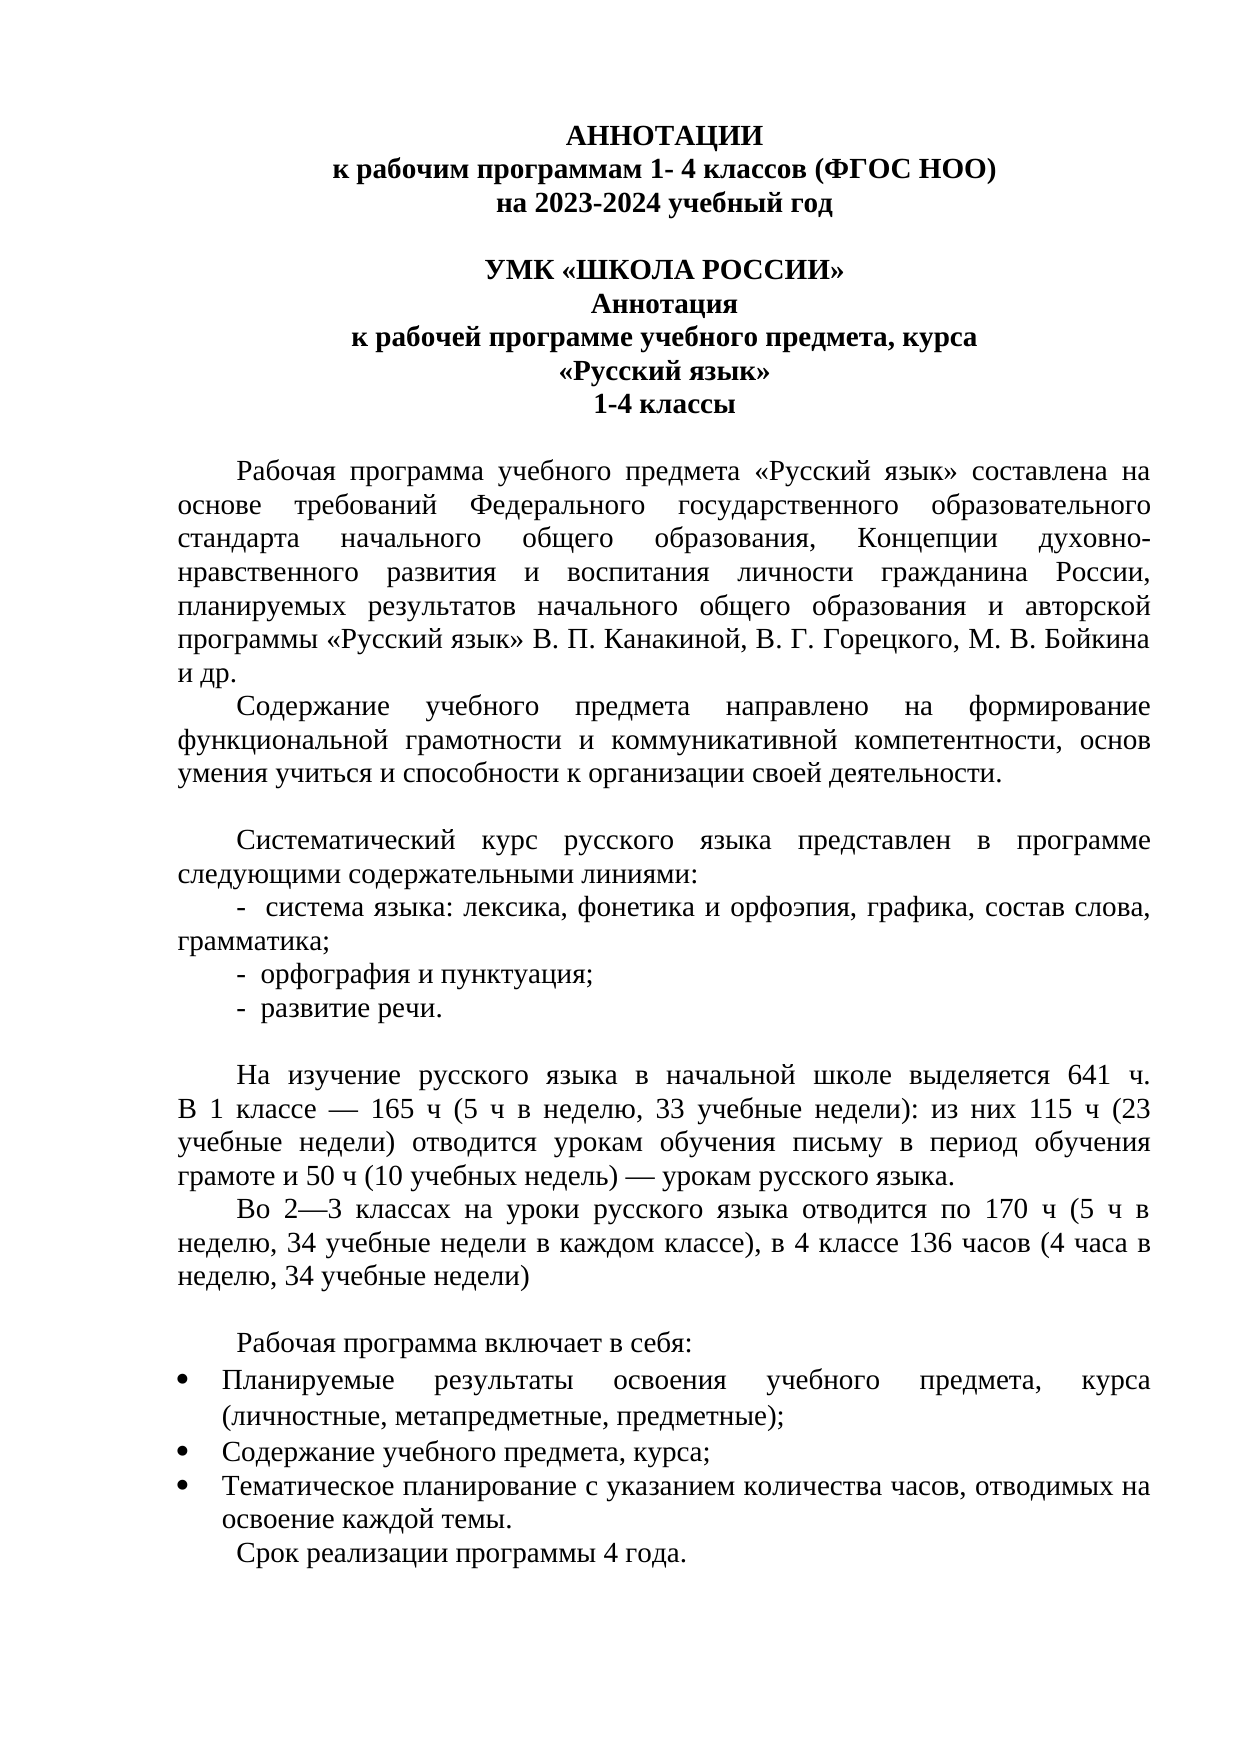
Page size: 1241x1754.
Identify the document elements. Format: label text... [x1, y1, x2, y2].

text Аннотация [177, 286, 1152, 319]
text на 2023-2024 учебный год [177, 185, 1152, 219]
text 1-4 классы [177, 386, 1152, 420]
list Содержание учебного предмета, курса; [177, 1434, 1152, 1468]
text УМК «ШКОЛА РОССИИ» [177, 252, 1152, 286]
text Систематический курс русского языка представлен в программе следующими содержательными линиями: [177, 822, 1152, 889]
text АННОТАЦИИ [177, 118, 1152, 152]
text Рабочая программа включает в себя: [177, 1326, 1152, 1359]
text - развитие речи. [177, 990, 1152, 1024]
text Рабочая программа учебного предмета «Русский язык» составлена на основе требований Федерального государственного образовательного стандарта начального общего образования, Концепции духовно-нравственного развития и воспитания личности гражданина России, планируемых результатов начального общего образования и авторской программы «Русский язык» В. П. Канакиной, В. Г. Горецкого, М. В. Бойкина и др. [177, 453, 1152, 688]
text - орфография и пунктуация; [177, 957, 1152, 990]
text - система языка: лексика, фонетика и орфоэпия, графика, состав слова, грамматика; [177, 889, 1152, 957]
text Во 2—3 классах на уроки русского языка отводится по 170 ч (5 ч в неделю, 34 учебные недели в каждом классе), в 4 классе 136 часов (4 часа в неделю, 34 учебные недели) [177, 1191, 1152, 1292]
text Содержание учебного предмета направлено на формирование функциональной грамотности и коммуникативной компетентности, основ умения учиться и способности к организации своей деятельности. [177, 688, 1152, 789]
text Срок реализации программы 4 года. [177, 1535, 1152, 1568]
list Тематическое планирование с указанием количества часов, отводимых на освоение каждой темы. [177, 1468, 1152, 1535]
text На изучение русского языка в начальной школе выделяется 641 ч. В 1 классе — 165 ч (5 ч в неделю, 33 учебные недели): из них 115 ч (23 учебные недели) отводится урокам обучения письму в период обучения грамоте и 50 ч (10 учебных недель) — урокам русского языка. [177, 1057, 1152, 1191]
text к рабочим программам 1- 4 классов (ФГОС НОО) [177, 152, 1152, 185]
text «Русский язык» [177, 353, 1152, 386]
list Планируемые результаты освоения учебного предмета, курса (личностные, метапредметные, предметные); [177, 1362, 1152, 1432]
text к рабочей программе учебного предмета, курса [177, 319, 1152, 353]
